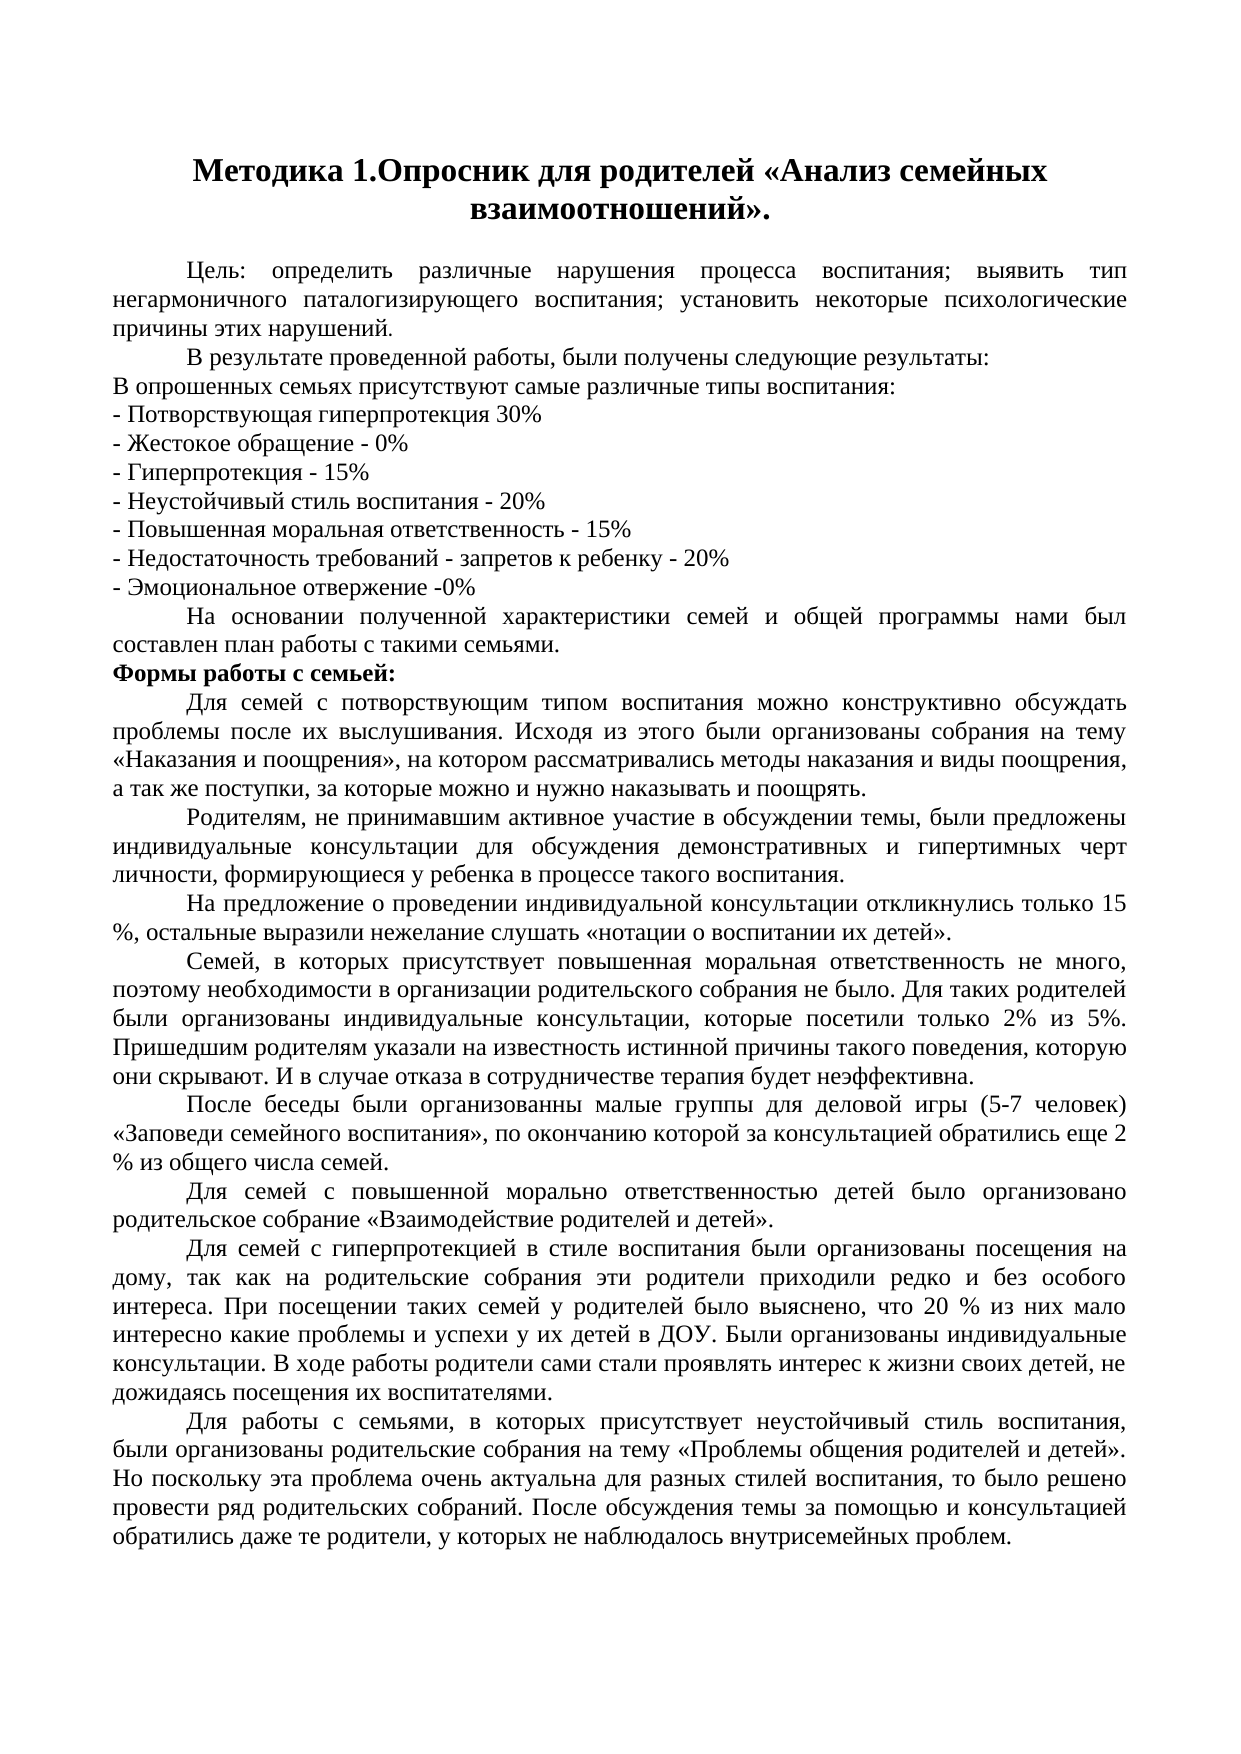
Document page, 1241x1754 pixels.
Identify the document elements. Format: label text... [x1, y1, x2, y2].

text Для работы с семьями, в которых присутствует неустойчивый стиль воспитания, были организованы родительские собрания на тему «Проблемы общения родителей и детей». Но поскольку эта проблема очень актуальна для разных стилей воспитания, то было решено провести ряд родительских собраний. После обсуждения темы за помощью и консультацией обратились даже те родители, у которых не наблюдалось внутрисемейных проблем. [112, 1406, 1128, 1549]
text В опрошенных семьях присутствуют самые различные типы воспитания: [112, 371, 1128, 399]
text - Неустойчивый стиль воспитания - 20% [112, 486, 1128, 514]
text После беседы были организованны малые группы для деловой игры (5-7 человек) «Заповеди семейного воспитания», по окончанию которой за консультацией обратились еще 2 % из общего числа семей. [112, 1089, 1128, 1176]
text - Эмоциональное отвержение -0% [112, 572, 1128, 601]
text На основании полученной характеристики семей и общей программы нами был составлен план работы с такими семьями. [112, 601, 1128, 658]
text На предложение о проведении индивидуальной консультации откликнулись только 15 %, остальные выразили нежелание слушать «нотации о воспитании их детей». [112, 888, 1128, 946]
text - Потворствующая гиперпротекция 30% [112, 399, 1128, 428]
text Родителям, не принимавшим активное участие в обсуждении темы, были предложены индивидуальные консультации для обсуждения демонстративных и гипертимных черт личности, формирующиеся у ребенка в процессе такого воспитания. [112, 802, 1128, 888]
text - Жестокое обращение - 0% [112, 428, 1128, 457]
text Для семей с повышенной морально ответственностью детей было организовано родительское собрание «Взаимодействие родителей и детей». [112, 1176, 1128, 1233]
text Цель: определить различные нарушения процесса воспитания; выявить тип негармоничного паталогизирующего воспитания; установить некоторые психологические причины этих нарушений. [112, 255, 1128, 342]
text В результате проведенной работы, были получены следующие результаты: [112, 342, 1128, 371]
text - Гиперпротекция - 15% [112, 457, 1128, 486]
text - Недостаточность требований - запретов к ребенку - 20% [112, 543, 1128, 572]
text Формы работы с семьей: [112, 658, 1128, 687]
text - Повышенная моральная ответственность - 15% [112, 514, 1128, 543]
text Для семей с потворствующим типом воспитания можно конструктивно обсуждать проблемы после их выслушивания. Исходя из этого были организованы собрания на тему «Наказания и поощрения», на котором рассматривались методы наказания и виды поощрения, а так же поступки, за которые можно и нужно наказывать и поощрять. [112, 687, 1128, 802]
text Семей, в которых присутствует повышенная моральная ответственность не много, поэтому необходимости в организации родительского собрания не было. Для таких родителей были организованы индивидуальные консультации, которые посетили только 2% из 5%. Пришедшим родителям указали на известность истинной причины такого поведения, которую они скрывают. И в случае отказа в сотрудничестве терапия будет неэффективна. [112, 946, 1128, 1089]
text Для семей с гиперпротекцией в стиле воспитания были организованы посещения на дому, так как на родительские собрания эти родители приходили редко и без особого интереса. При посещении таких семей у родителей было выяснено, что 20 % из них мало интересно какие проблемы и успехи у их детей в ДОУ. Были организованы индивидуальные консультации. В ходе работы родители сами стали проявлять интерес к жизни своих детей, не дожидаясь посещения их воспитателями. [112, 1233, 1128, 1406]
text Методика 1.Опросник для родителей «Анализ семейных взаимоотношений». [112, 150, 1128, 227]
